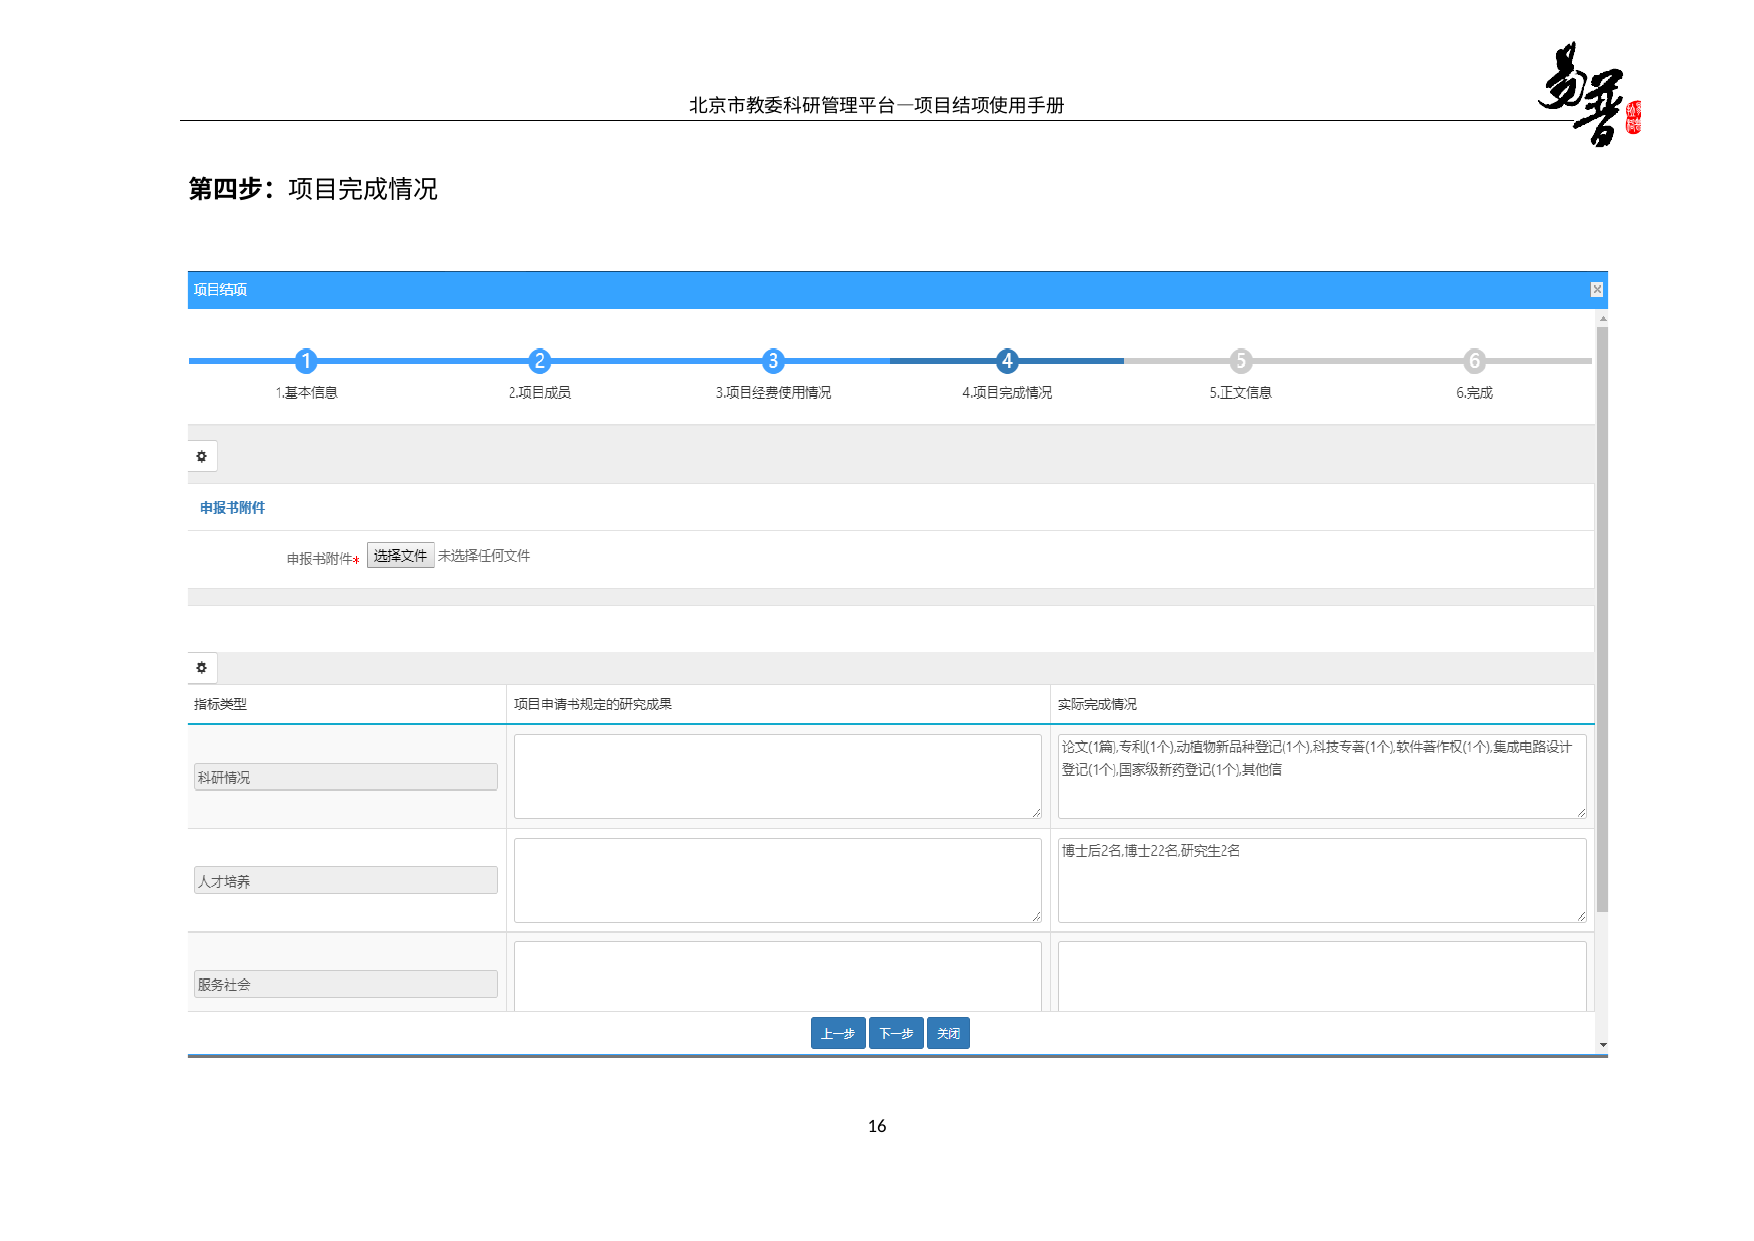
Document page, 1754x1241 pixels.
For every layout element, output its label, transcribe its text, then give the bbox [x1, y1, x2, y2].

subtitle 第四步：项目完成情况 [188, 155, 1566, 221]
picture [187, 271, 1609, 1058]
picture [1538, 41, 1641, 148]
